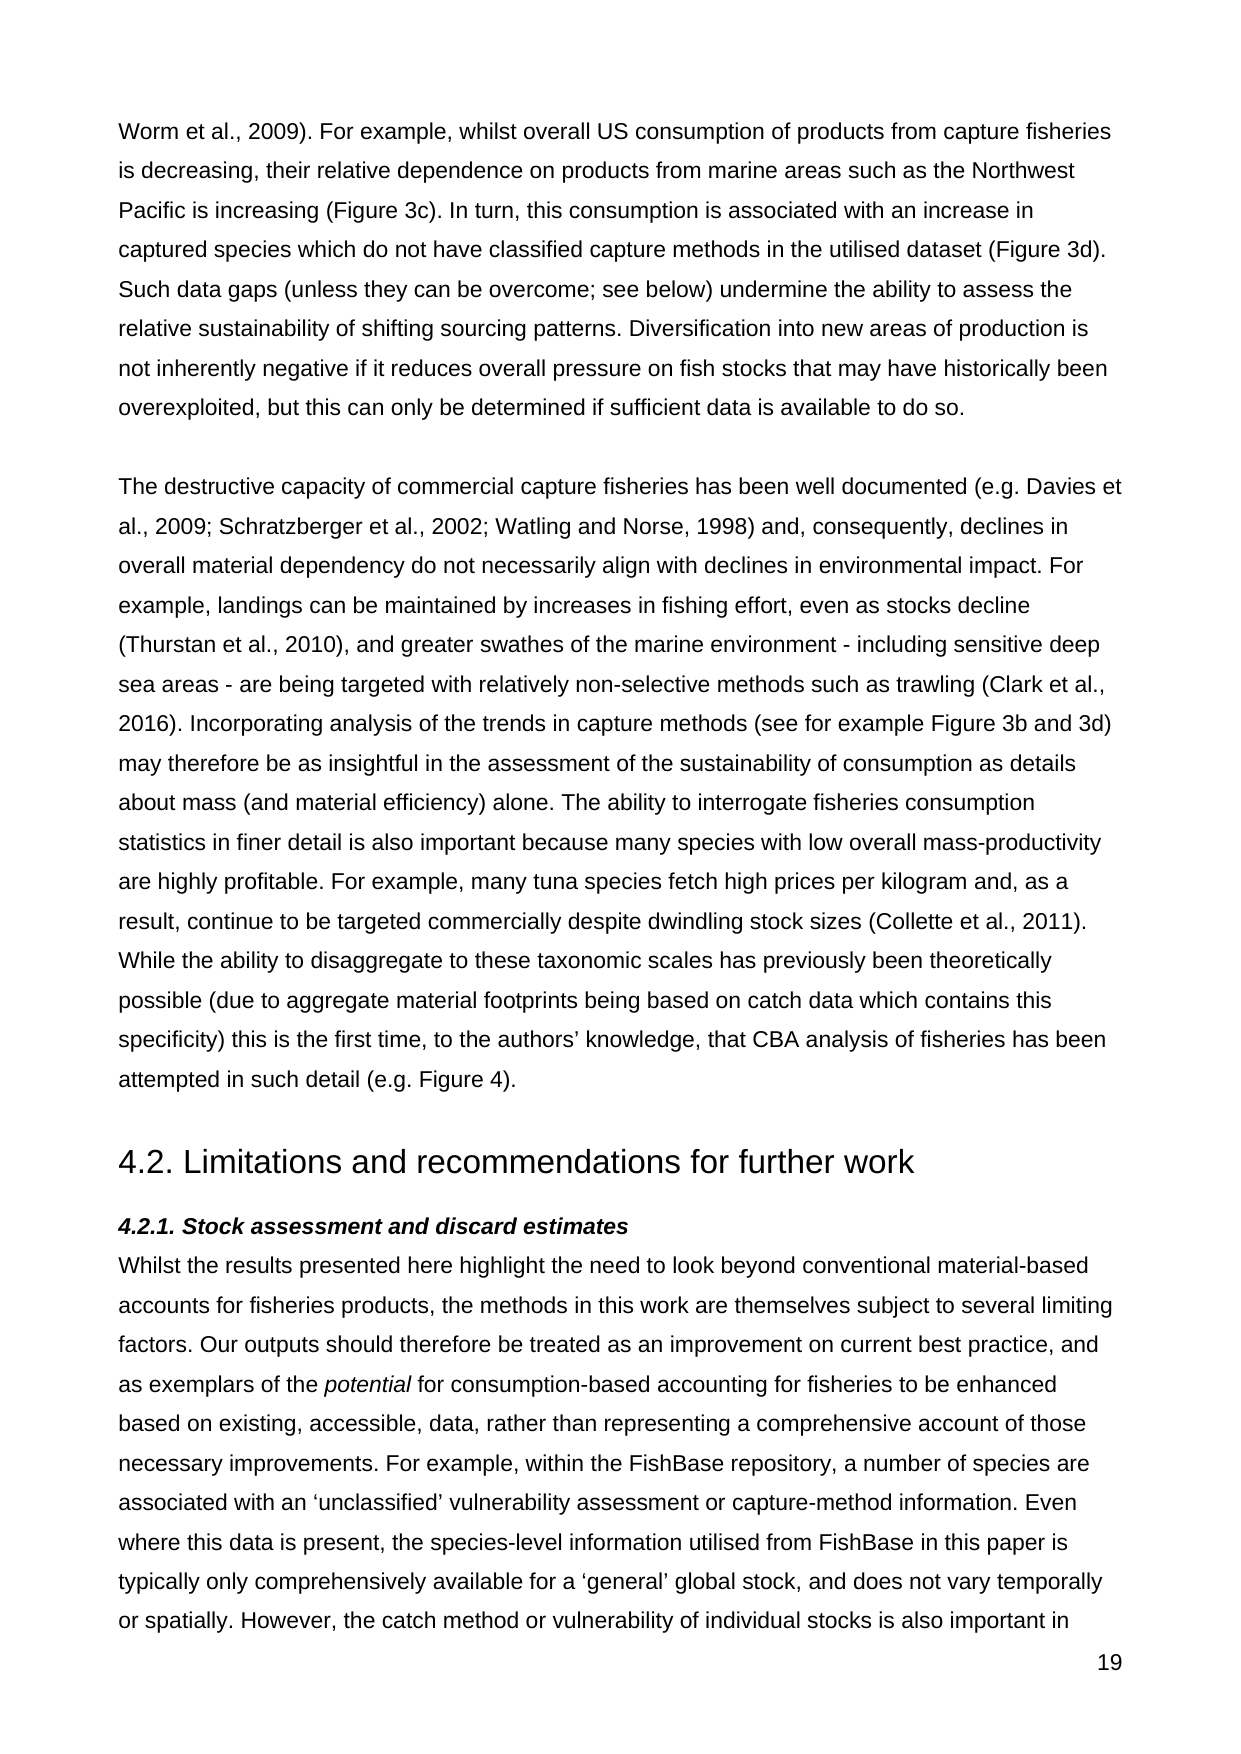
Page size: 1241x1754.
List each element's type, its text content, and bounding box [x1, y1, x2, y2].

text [118, 1252, 1122, 1634]
text 4.2.1. Stock assessment and discard estimates [118, 1213, 1122, 1239]
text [118, 118, 1122, 421]
subtitle 4.2. Limitations and recommendations for further work [118, 1142, 1122, 1181]
text The destructive capacity of commercial capture fisheries has been well documented (e.g. Davies et al., 2009; Schratzberger et al., 2002; Watling and Norse, 1998) and, consequently, declines in overall material dependency do not necessarily align with declines in environmental impact. For example, landings can be maintained by increases in fishing effort, even as stocks decline (Thurstan et al., 2010), and greater swathes of the marine environment - including sensitive deep sea areas - are being targeted with relatively non-selective methods such as trawling (Clark et al., 2016). Incorporating analysis of the trends in capture methods (see for example Figure 3b and 3d) may therefore be as insightful in the assessment of the sustainability of consumption as details about mass (and material efficiency) alone. The ability to interrogate fisheries consumption statistics in finer detail is also important because many species with low overall mass-productivity are highly profitable. For example, many tuna species fetch high prices per kilogram and, as a result, continue to be targeted commercially despite dwindling stock sizes (Collette et al., 2011). While the ability to disaggregate to these taxonomic scales has previously been theoretically possible (due to aggregate material footprints being based on catch data which contains this specificity) this is the first time, to the authors’ knowledge, that CBA analysis of fisheries has been attempted in such detail (e.g. Figure 4). [118, 473, 1122, 1092]
